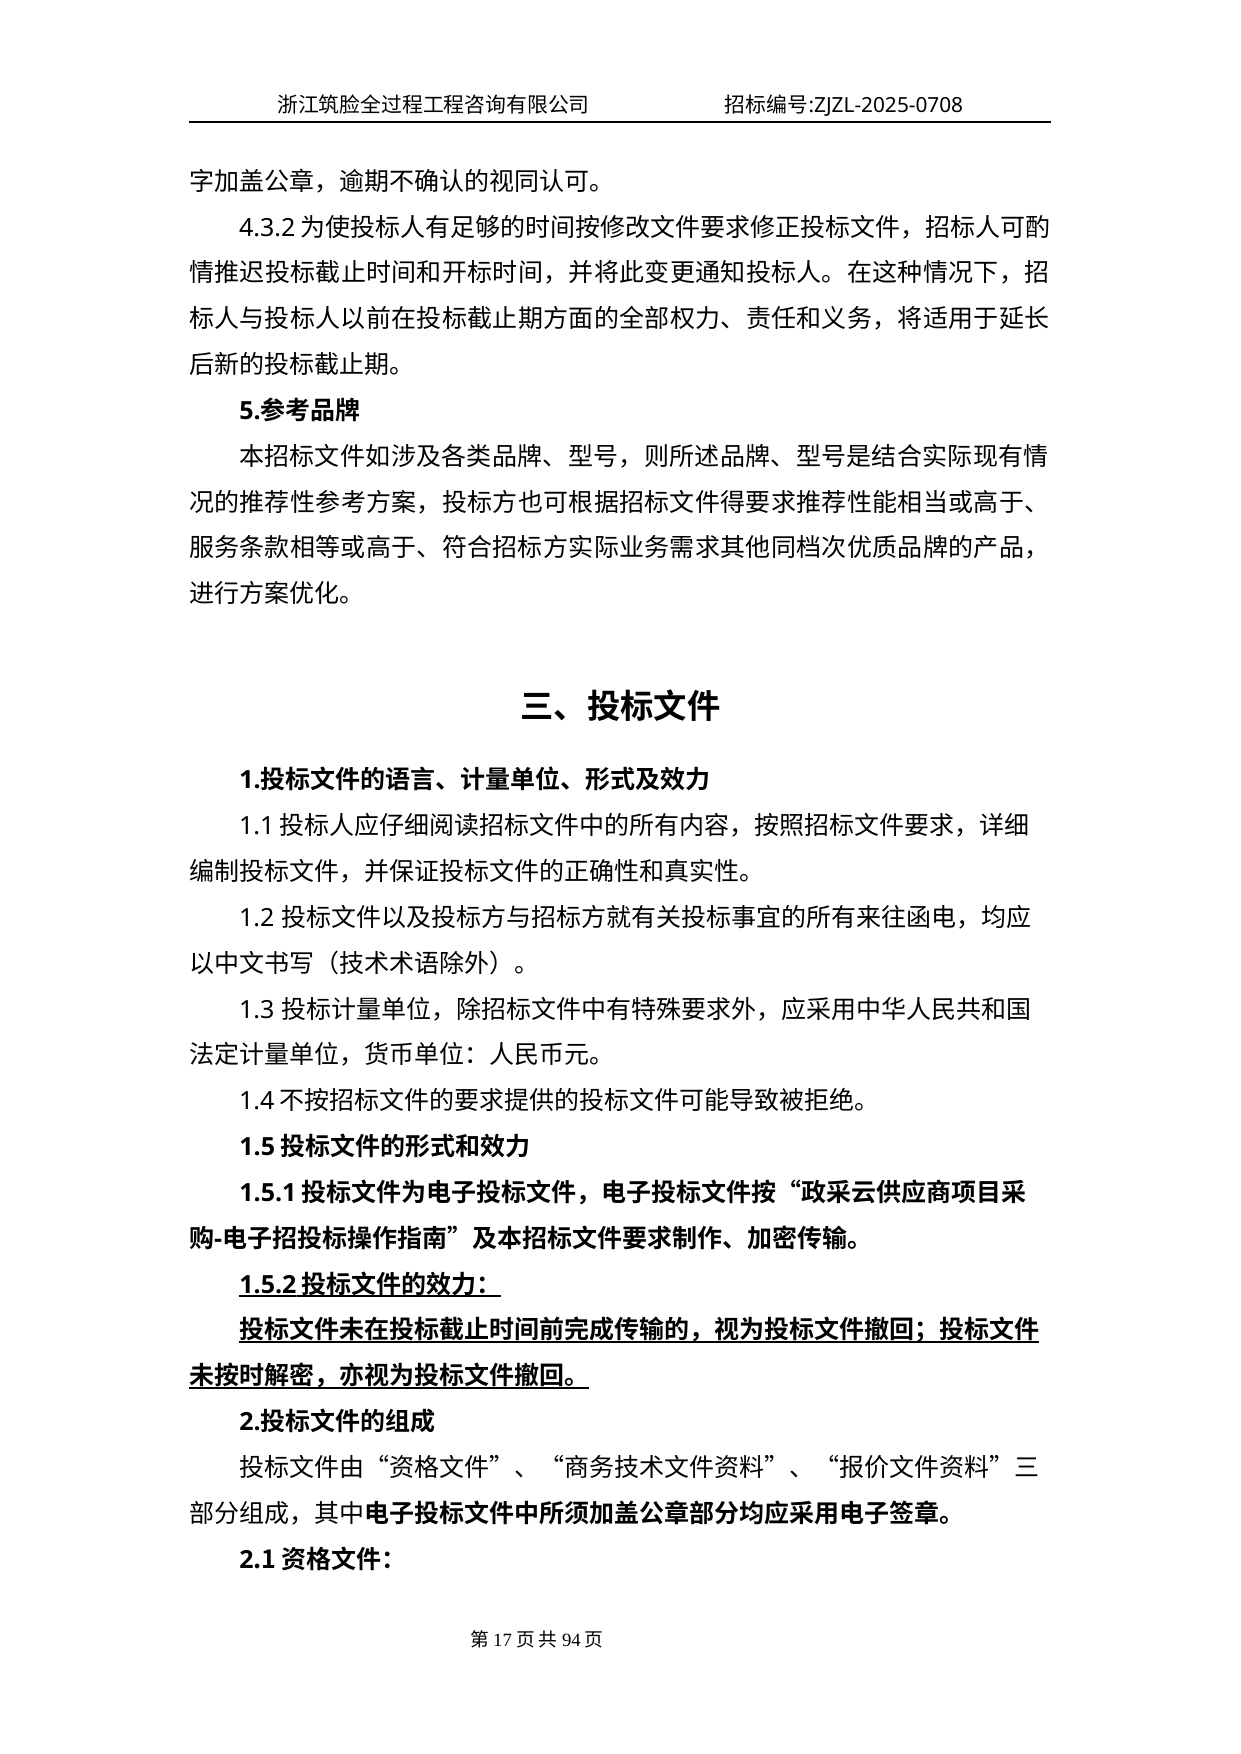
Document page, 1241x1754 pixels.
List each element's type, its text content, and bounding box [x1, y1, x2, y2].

text 1.4不按招标文件的要求提供的投标文件可能导致被拒绝。 [189, 1073, 1051, 1119]
text 2.1资格文件： [189, 1531, 1051, 1577]
text 1.5.1投标文件为电子投标文件，电子投标文件按“政采云供应商项目采购-电子招投标操作指南”及本招标文件要求制作、加密传输。 [189, 1165, 1051, 1256]
text 三、投标文件 [189, 680, 1051, 728]
text 2.投标文件的组成 [189, 1394, 1051, 1440]
text 投标文件由“资格文件”、“商务技术文件资料”、“报价文件资料”三部分组成，其中电子投标文件中所须加盖公章部分均应采用电子签章。 [189, 1440, 1051, 1531]
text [189, 153, 1051, 199]
text 1.3 投标计量单位，除招标文件中有特殊要求外，应采用中华人民共和国法定计量单位，货币单位：人民币元。 [189, 981, 1051, 1073]
text 1.2 投标文件以及投标方与招标方就有关投标事宜的所有来往函电，均应以中文书写（技术术语除外）。 [189, 890, 1051, 981]
text 1.投标文件的语言、计量单位、形式及效力 [189, 752, 1051, 798]
text 4.3.2为使投标人有足够的时间按修改文件要求修正投标文件，招标人可酌情推迟投标截止时间和开标时间，并将此变更通知投标人。在这种情况下，招标人与投标人以前在投标截止期方面的全部权力、责任和义务，将适用于延长后新的投标截止期。 [189, 199, 1051, 383]
text 投标文件未在投标截止时间前完成传输的，视为投标文件撤回；投标文件未按时解密，亦视为投标文件撤回。 [189, 1302, 1051, 1394]
text 1.1投标人应仔细阅读招标文件中的所有内容，按照招标文件要求，详细编制投标文件，并保证投标文件的正确性和真实性。 [189, 798, 1051, 890]
text 1.5.2投标文件的效力： [189, 1256, 1051, 1302]
text 5.参考品牌 [189, 383, 1051, 428]
text 1.5投标文件的形式和效力 [189, 1119, 1051, 1165]
text 本招标文件如涉及各类品牌、型号，则所述品牌、型号是结合实际现有情况的推荐性参考方案，投标方也可根据招标文件得要求推荐性能相当或高于、服务条款相等或高于、符合招标方实际业务需求其他同档次优质品牌的产品，进行方案优化。 [189, 428, 1051, 612]
